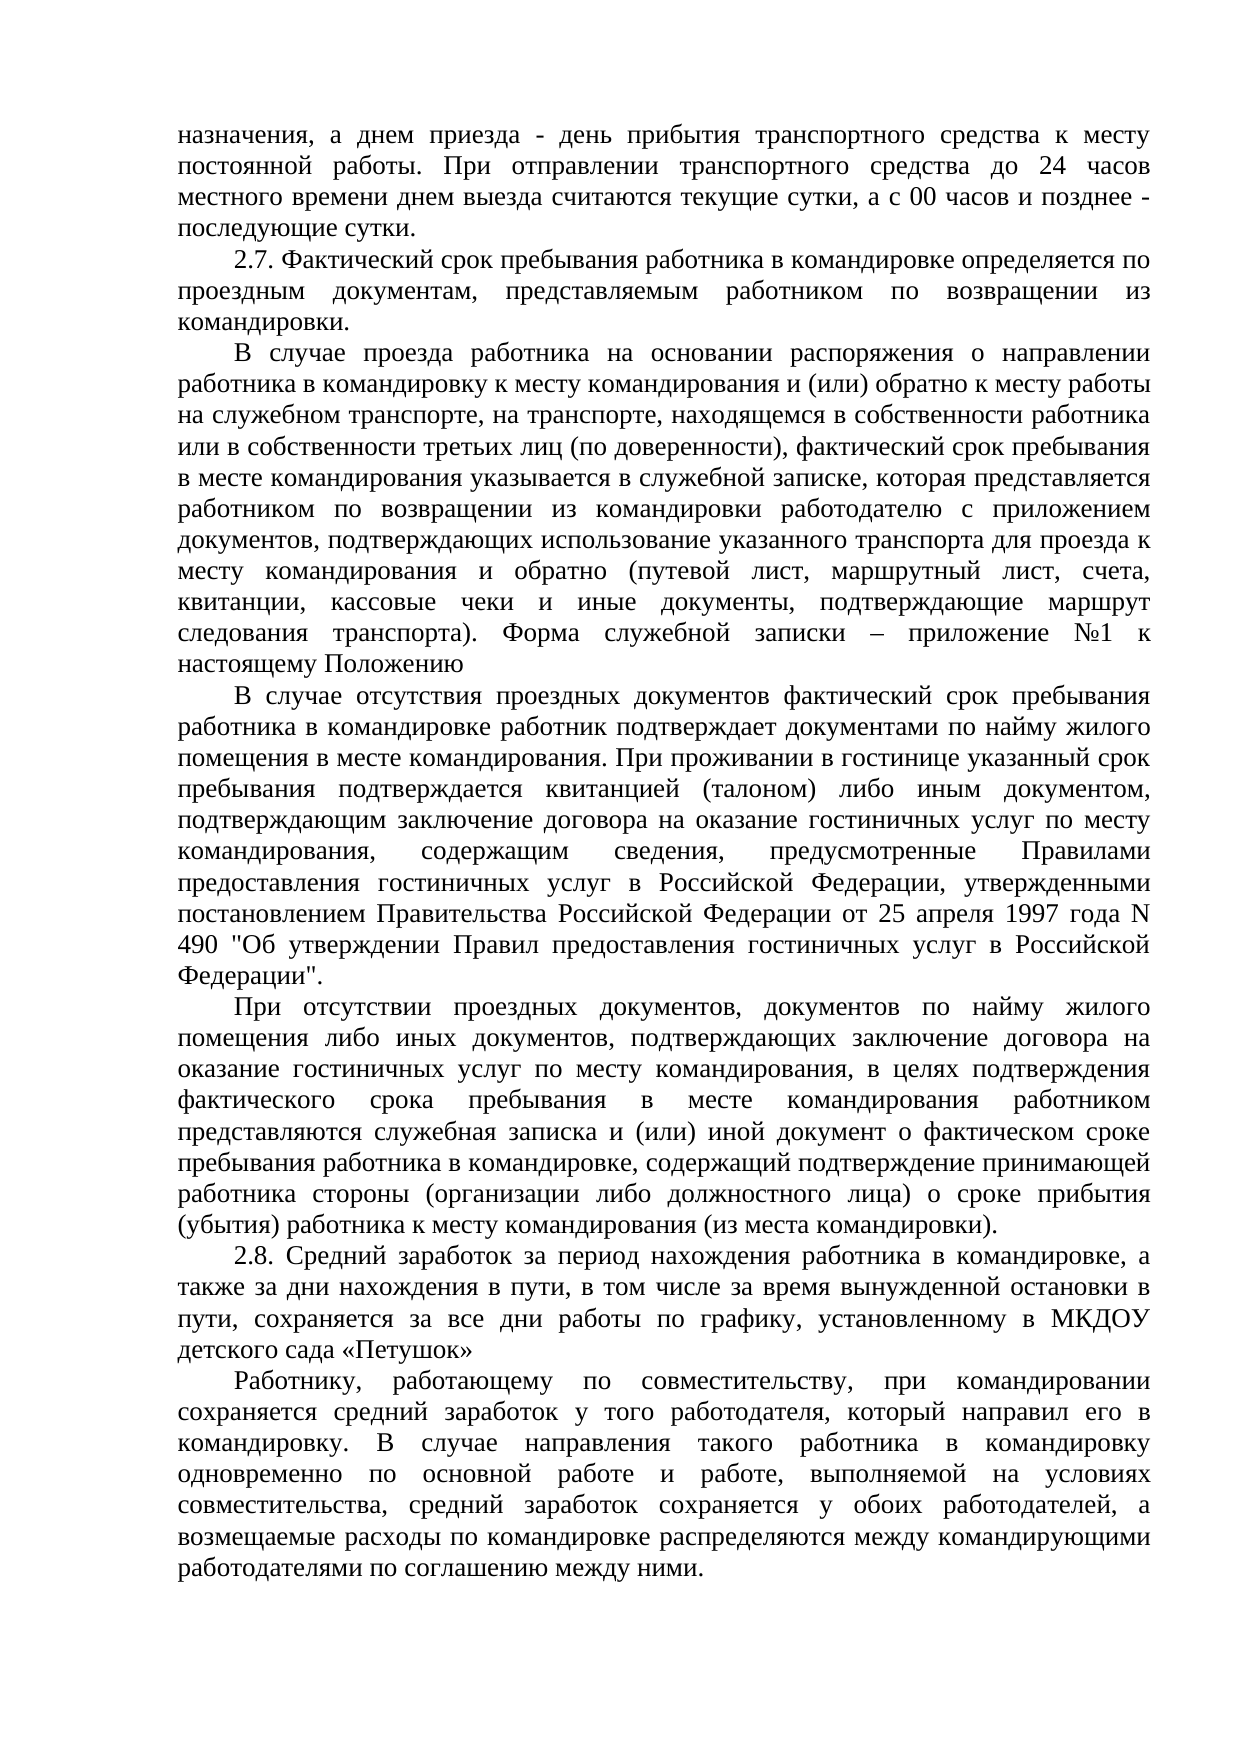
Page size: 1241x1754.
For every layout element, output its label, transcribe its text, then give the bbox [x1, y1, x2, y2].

text 2.8. Средний заработок за период нахождения работника в командировке, а также за дни нахождения в пути, в том числе за время вынужденной остановки в пути, сохраняется за все дни работы по графику, установленному в МКДОУ детского сада «Петушок» [177, 1239, 1152, 1364]
text В случае проезда работника на основании распоряжения о направлении работника в командировку к месту командирования и (или) обратно к месту работы на служебном транспорте, на транспорте, находящемся в собственности работника или в собственности третьих лиц (по доверенности), фактический срок пребывания в месте командирования указывается в служебной записке, которая представляется работником по возвращении из командировки работодателю с приложением документов, подтверждающих использование указанного транспорта для проезда к месту командирования и обратно (путевой лист, маршрутный лист, счета, квитанции, кассовые чеки и иные документы, подтверждающие маршрут следования транспорта). Форма служебной записки – приложение №1 к настоящему Положению [177, 336, 1152, 679]
text 2.7. Фактический срок пребывания работника в командировке определяется по проездным документам, представляемым работником по возвращении из командировки. [177, 243, 1152, 336]
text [177, 118, 1152, 243]
text При отсутствии проездных документов, документов по найму жилого помещения либо иных документов, подтверждающих заключение договора на оказание гостиничных услуг по месту командирования, в целях подтверждения фактического срока пребывания в месте командирования работником представляются служебная записка и (или) иной документ о фактическом сроке пребывания работника в командировке, содержащий подтверждение принимающей работника стороны (организации либо должностного лица) о сроке прибытия (убытия) работника к месту командирования (из места командировки). [177, 990, 1152, 1239]
text В случае отсутствия проездных документов фактический срок пребывания работника в командировке работник подтверждает документами по найму жилого помещения в месте командирования. При проживании в гостинице указанный срок пребывания подтверждается квитанцией (талоном) либо иным документом, подтверждающим заключение договора на оказание гостиничных услуг по месту командирования, содержащим сведения, предусмотренные Правилами предоставления гостиничных услуг в Российской Федерации, утвержденными постановлением Правительства Российской Федерации от 25 апреля 1997 года N 490 "Об утверждении Правил предоставления гостиничных услуг в Российской Федерации". [177, 679, 1152, 990]
text Работнику, работающему по совместительству, при командировании сохраняется средний заработок у того работодателя, который направил его в командировку. В случае направления такого работника в командировку одновременно по основной работе и работе, выполняемой на условиях совместительства, средний заработок сохраняется у обоих работодателей, а возмещаемые расходы по командировке распределяются между командирующими работодателями по соглашению между ними. [177, 1364, 1152, 1582]
